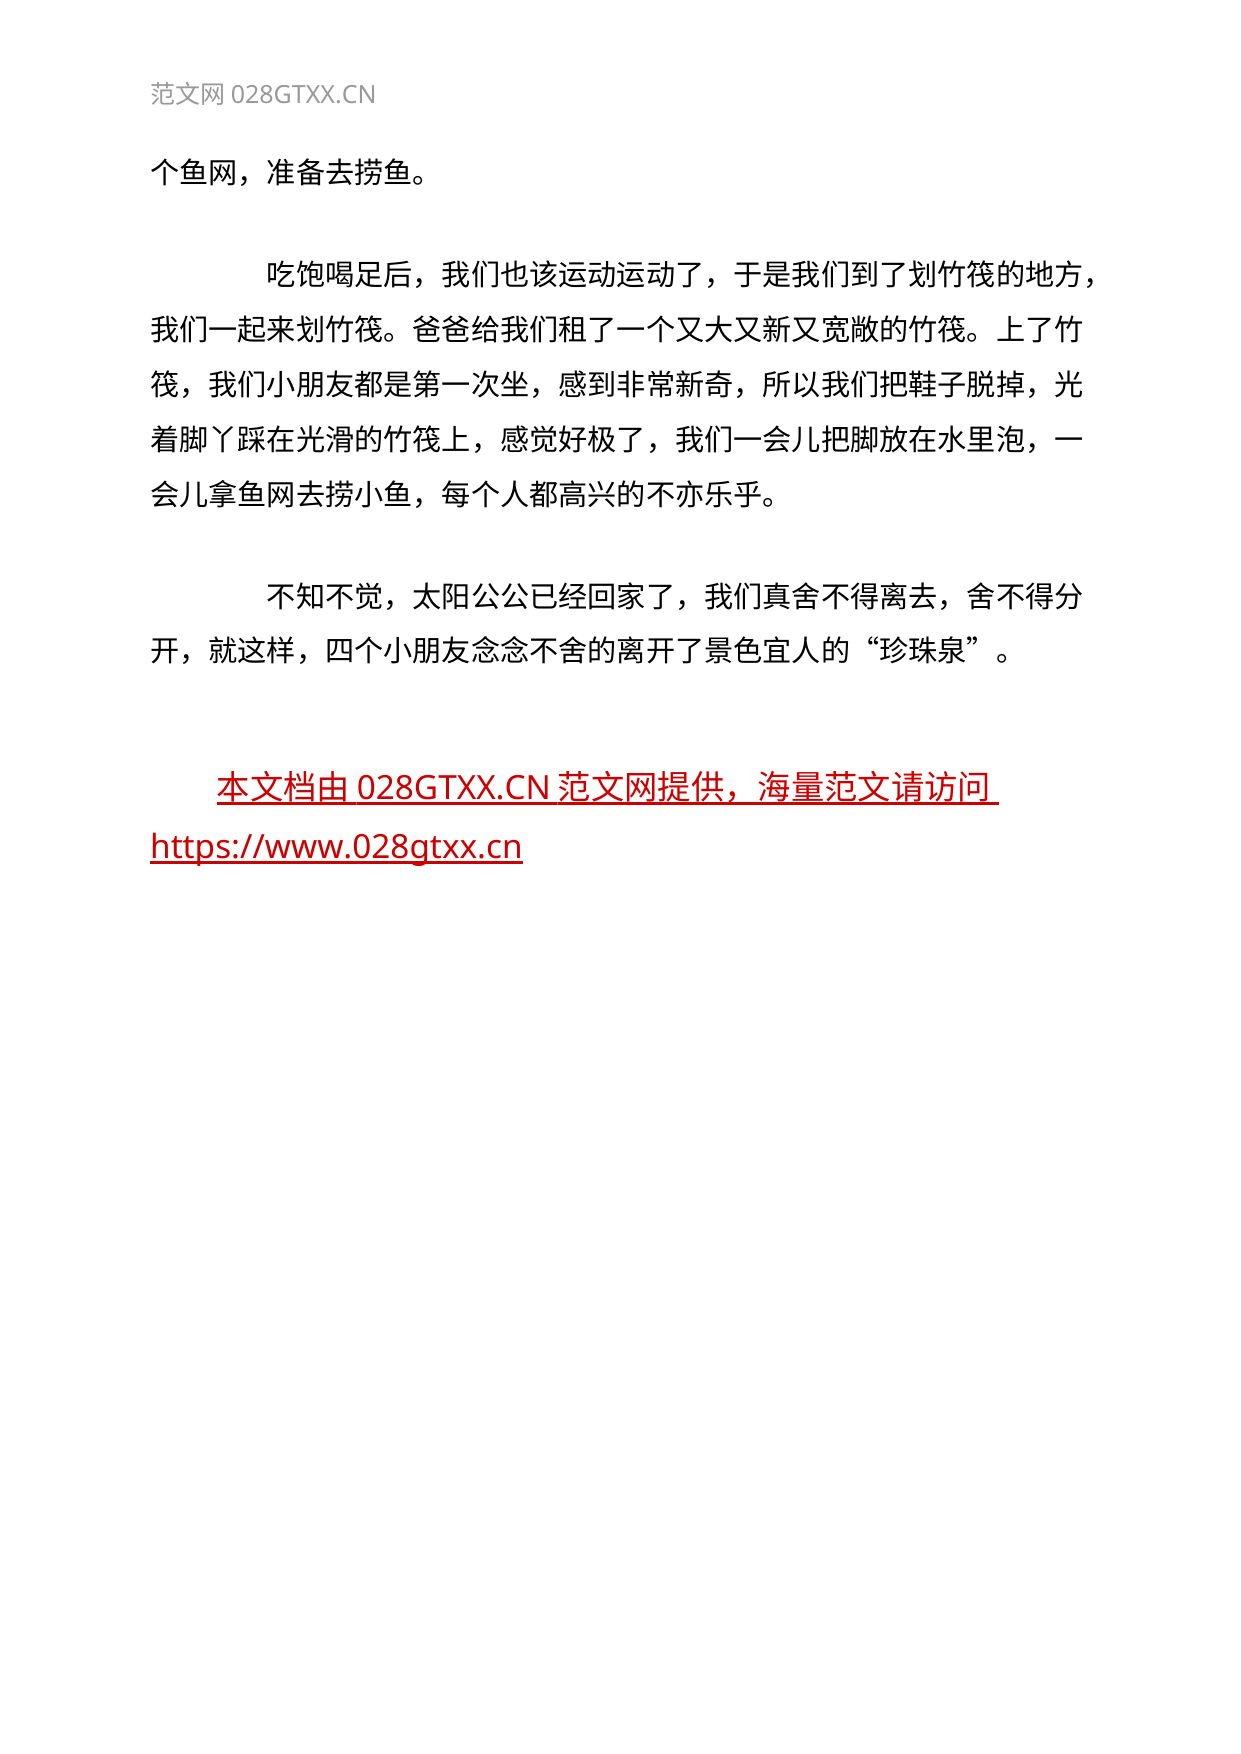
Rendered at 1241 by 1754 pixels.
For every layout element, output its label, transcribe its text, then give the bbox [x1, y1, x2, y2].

text 吃饱喝足后，我们也该运动运动了，于是我们到了划竹筏的地方，我们一起来划竹筏。爸爸给我们租了一个又大又新又宽敞的竹筏。上了竹筏，我们小朋友都是第一次坐，感到非常新奇，所以我们把鞋子脱掉，光着脚丫踩在光滑的竹筏上，感觉好极了，我们一会儿把脚放在水里泡，一会儿拿鱼网去捞小鱼，每个人都高兴的不亦乐乎。 [150, 252, 1090, 514]
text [150, 150, 1090, 192]
text 本文档由028GTXX.CN范文网提供，海量范文请访问 https://www.028gtxx.cn [150, 761, 1090, 868]
text 不知不觉，太阳公公已经回家了，我们真舍不得离去，舍不得分开，就这样，四个小朋友念念不舍的离开了景色宜人的“珍珠泉”。 [150, 573, 1090, 670]
